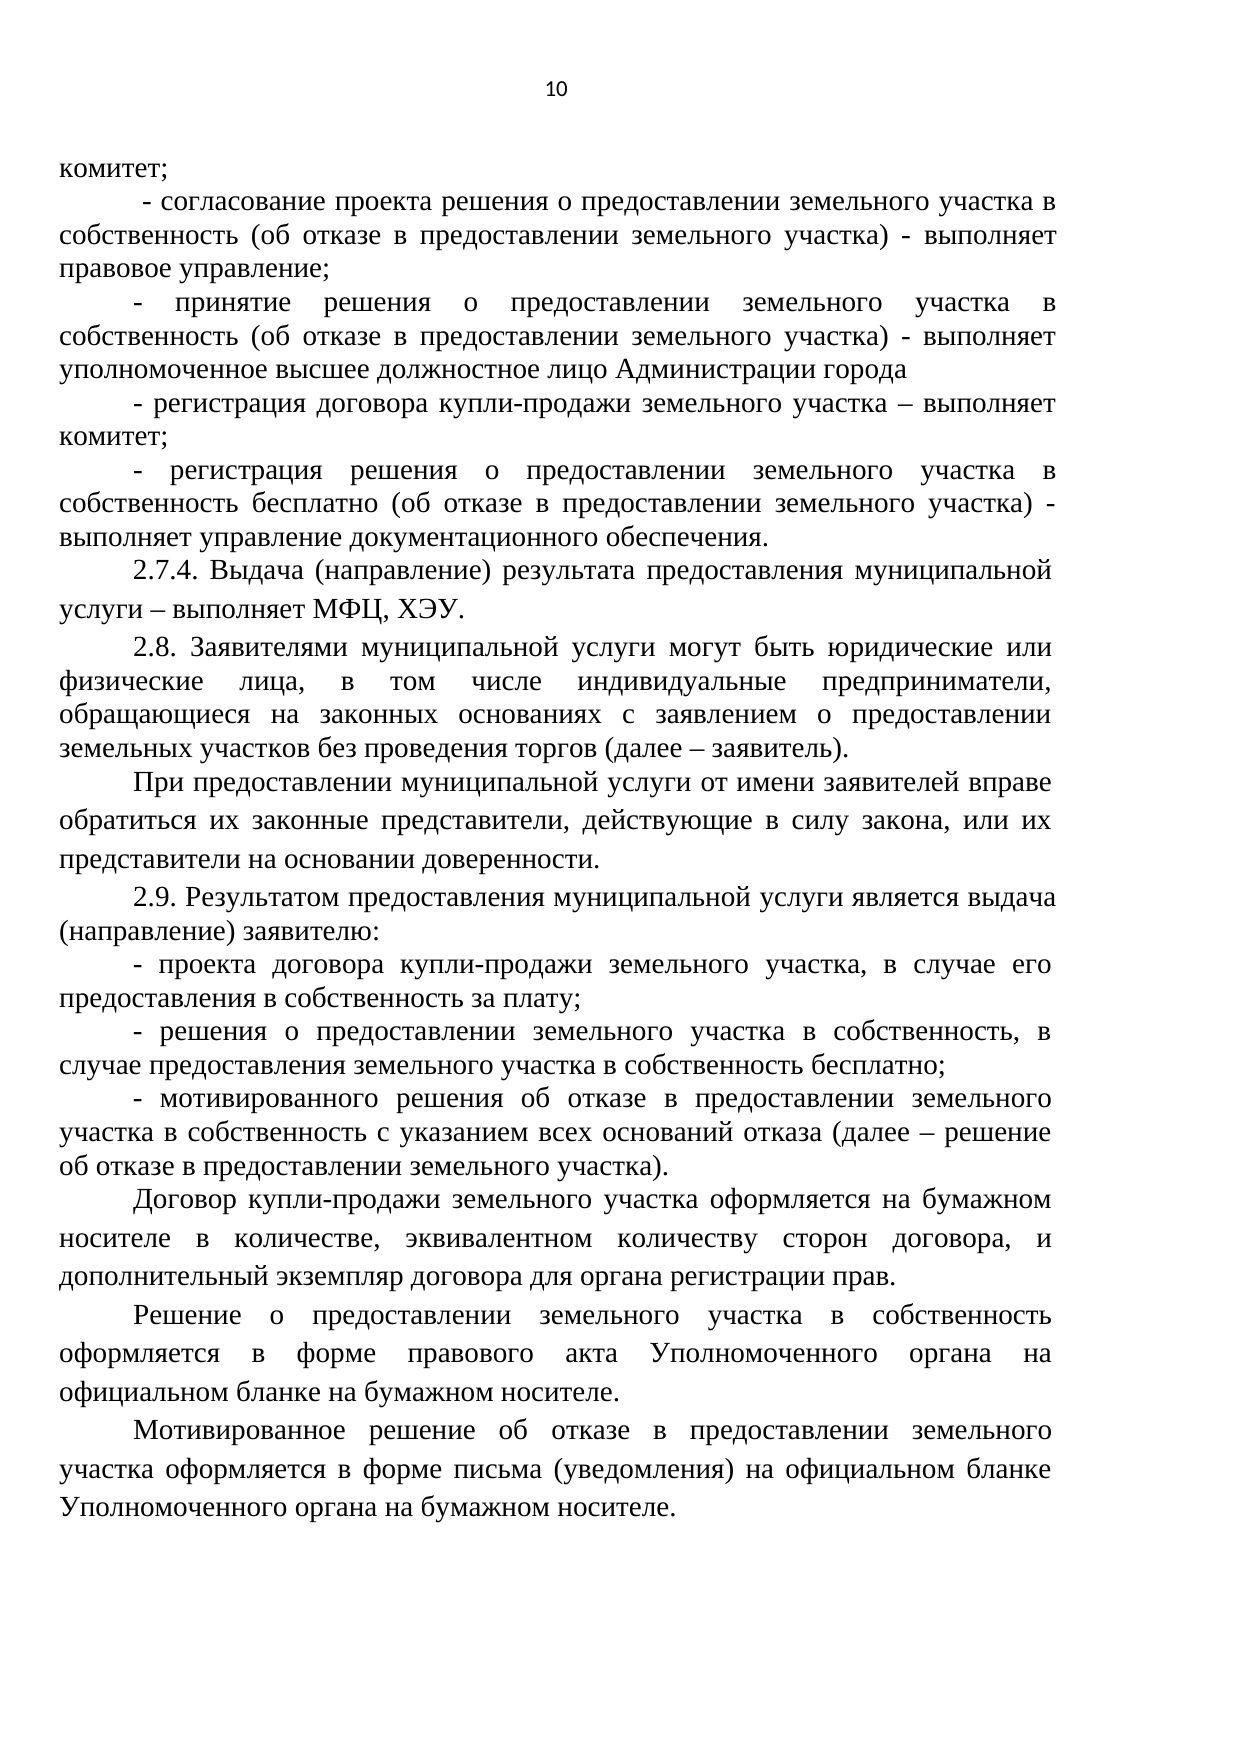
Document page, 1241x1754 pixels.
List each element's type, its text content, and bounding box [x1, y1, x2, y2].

text - принятие решения о предоставлении земельного участка в собственность (об отказе в предоставлении земельного участка) - выполняет уполномоченное высшее должностное лицо Администрации города [59, 284, 1057, 385]
text - согласование проекта решения о предоставлении земельного участка в собственность (об отказе в предоставлении земельного участка) - выполняет правовое управление; [59, 183, 1057, 284]
text 2.8. Заявителями муниципальной услуги могут быть юридические или физические лица, в том числе индивидуальные предприниматели, обращающиеся на законных основаниях с заявлением о предоставлении земельных участков без проведения торгов (далее – заявитель). [59, 629, 1053, 764]
text - проекта договора купли-продажи земельного участка, в случае его предоставления в собственность за плату; [59, 946, 1053, 1013]
text При предоставлении муниципальной услуги от имени заявителей вправе обратиться их законные представители, действующие в силу закона, или их представители на основании доверенности. [59, 764, 1053, 874]
text - регистрация договора купли-продажи земельного участка – выполняет комитет; [59, 385, 1057, 452]
text - решения о предоставлении земельного участка в собственность, в случае предоставления земельного участка в собственность бесплатно; [59, 1013, 1053, 1081]
text 2.7.4. Выдача (направление) результата предоставления муниципальной услуги – выполняет МФЦ, ХЭУ. [59, 552, 1053, 624]
text - регистрация решения о предоставлении земельного участка в собственность бесплатно (об отказе в предоставлении земельного участка) - выполняет управление документационного обеспечения. [59, 452, 1057, 552]
text 2.9. Результатом предоставления муниципальной услуги является выдача (направление) заявителю: [59, 879, 1057, 946]
text Решение о предоставлении земельного участка в собственность оформляется в форме правового акта Уполномоченного органа на официальном бланке на бумажном носителе. [59, 1297, 1053, 1407]
text Договор купли-продажи земельного участка оформляется на бумажном носителе в количестве, эквивалентном количеству сторон договора, и дополнительный экземпляр договора для органа регистрации прав. [59, 1181, 1053, 1292]
text Мотивированное решение об отказе в предоставлении земельного участка оформляется в форме письма (уведомления) на официальном бланке Уполномоченного органа на бумажном носителе. [59, 1412, 1053, 1523]
text - мотивированного решения об отказе в предоставлении земельного участка в собственность с указанием всех оснований отказа (далее – решение об отказе в предоставлении земельного участка). [59, 1081, 1053, 1181]
